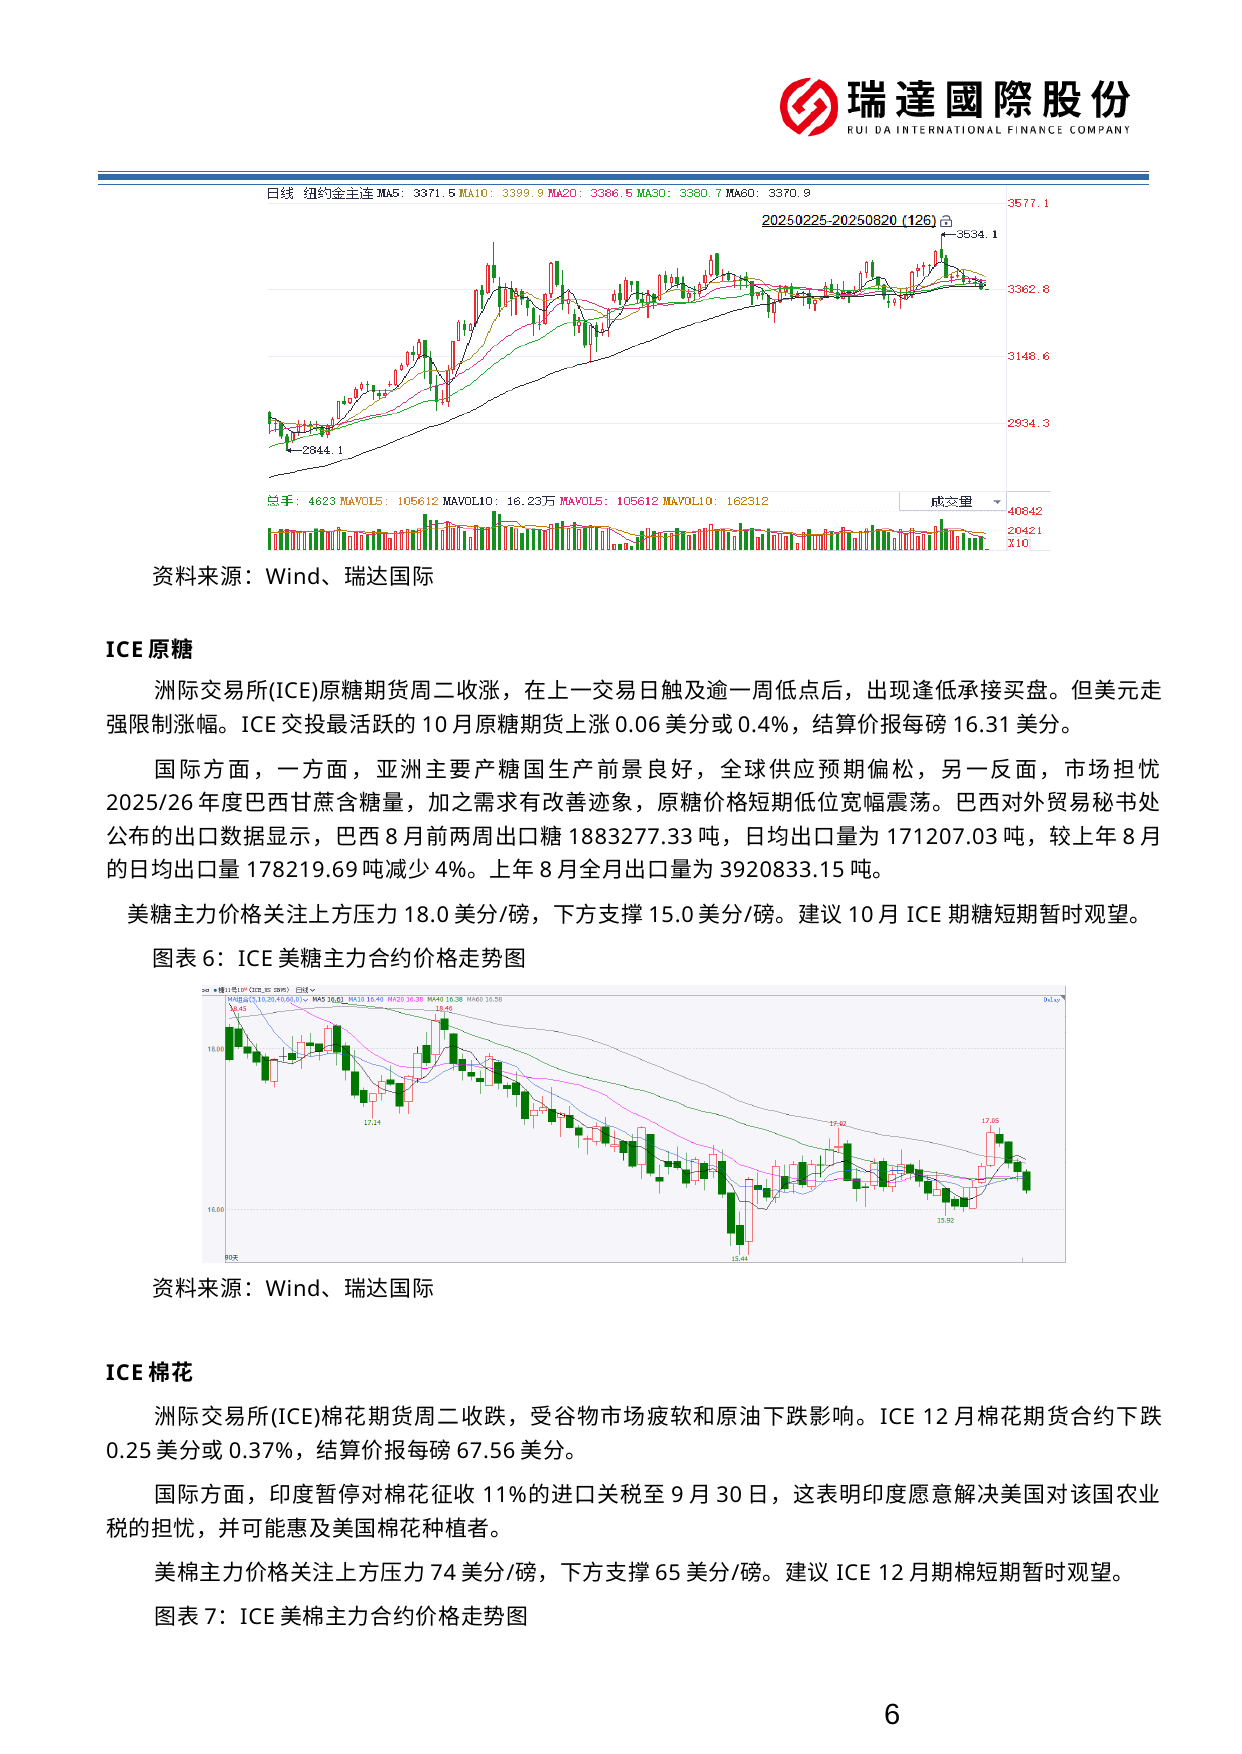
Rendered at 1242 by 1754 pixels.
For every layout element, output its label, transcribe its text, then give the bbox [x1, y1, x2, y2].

picture [202, 985, 1066, 1263]
text 洲际交易所(ICE)原糖期货周二收涨，在上一交易日触及逾一周低点后，出现逢低承接买盘。但美元走强限制涨幅。ICE交投最活跃的10月原糖期货上涨0.06美分或0.4%，结算价报每磅16.31美分。 [106, 673, 1162, 739]
picture [267, 185, 1051, 551]
text 洲际交易所(ICE)棉花期货周二收跌，受谷物市场疲软和原油下跌影响。ICE 12月棉花期货合约下跌0.25美分或0.37%，结算价报每磅67.56美分。 [106, 1399, 1162, 1464]
text 国际方面，印度暂停对棉花征收11%的进口关税至9月30日，这表明印度愿意解决美国对该国农业税的担忧，并可能惠及美国棉花种植者。 [106, 1477, 1162, 1542]
text ICE棉花 [106, 1355, 1162, 1386]
text 资料来源：Wind、瑞达国际 [106, 1277, 1162, 1302]
text ICE原糖 [106, 638, 1162, 663]
text 美棉主力价格关注上方压力74美分/磅，下方支撑65美分/磅。建议 ICE 12月期棉短期暂时观望。 [106, 1555, 1162, 1587]
text 美糖主力价格关注上方压力18.0美分/磅，下方支撑15.0美分/磅。建议10月 ICE 期糖短期暂时观望。 [128, 897, 1162, 928]
text 图表6：ICE美糖主力合约价格走势图 [106, 941, 1162, 973]
picture [769, 37, 1141, 171]
text 图表7：ICE美棉主力合约价格走势图 [106, 1599, 1162, 1631]
text 国际方面，一方面，亚洲主要产糖国生产前景良好，全球供应预期偏松，另一反面，市场担忧2025/26年度巴西甘蔗含糖量，加之需求有改善迹象，原糖价格短期低位宽幅震荡。巴西对外贸易秘书处公布的出口数据显示，巴西8月前两周出口糖1883277.33吨，日均出口量为171207.03吨，较上年8月的日均出口量178219.69吨减少4%。上年8月全月出口量为3920833.15吨。 [106, 752, 1162, 884]
text 资料来源：Wind、瑞达国际 [106, 564, 1162, 589]
